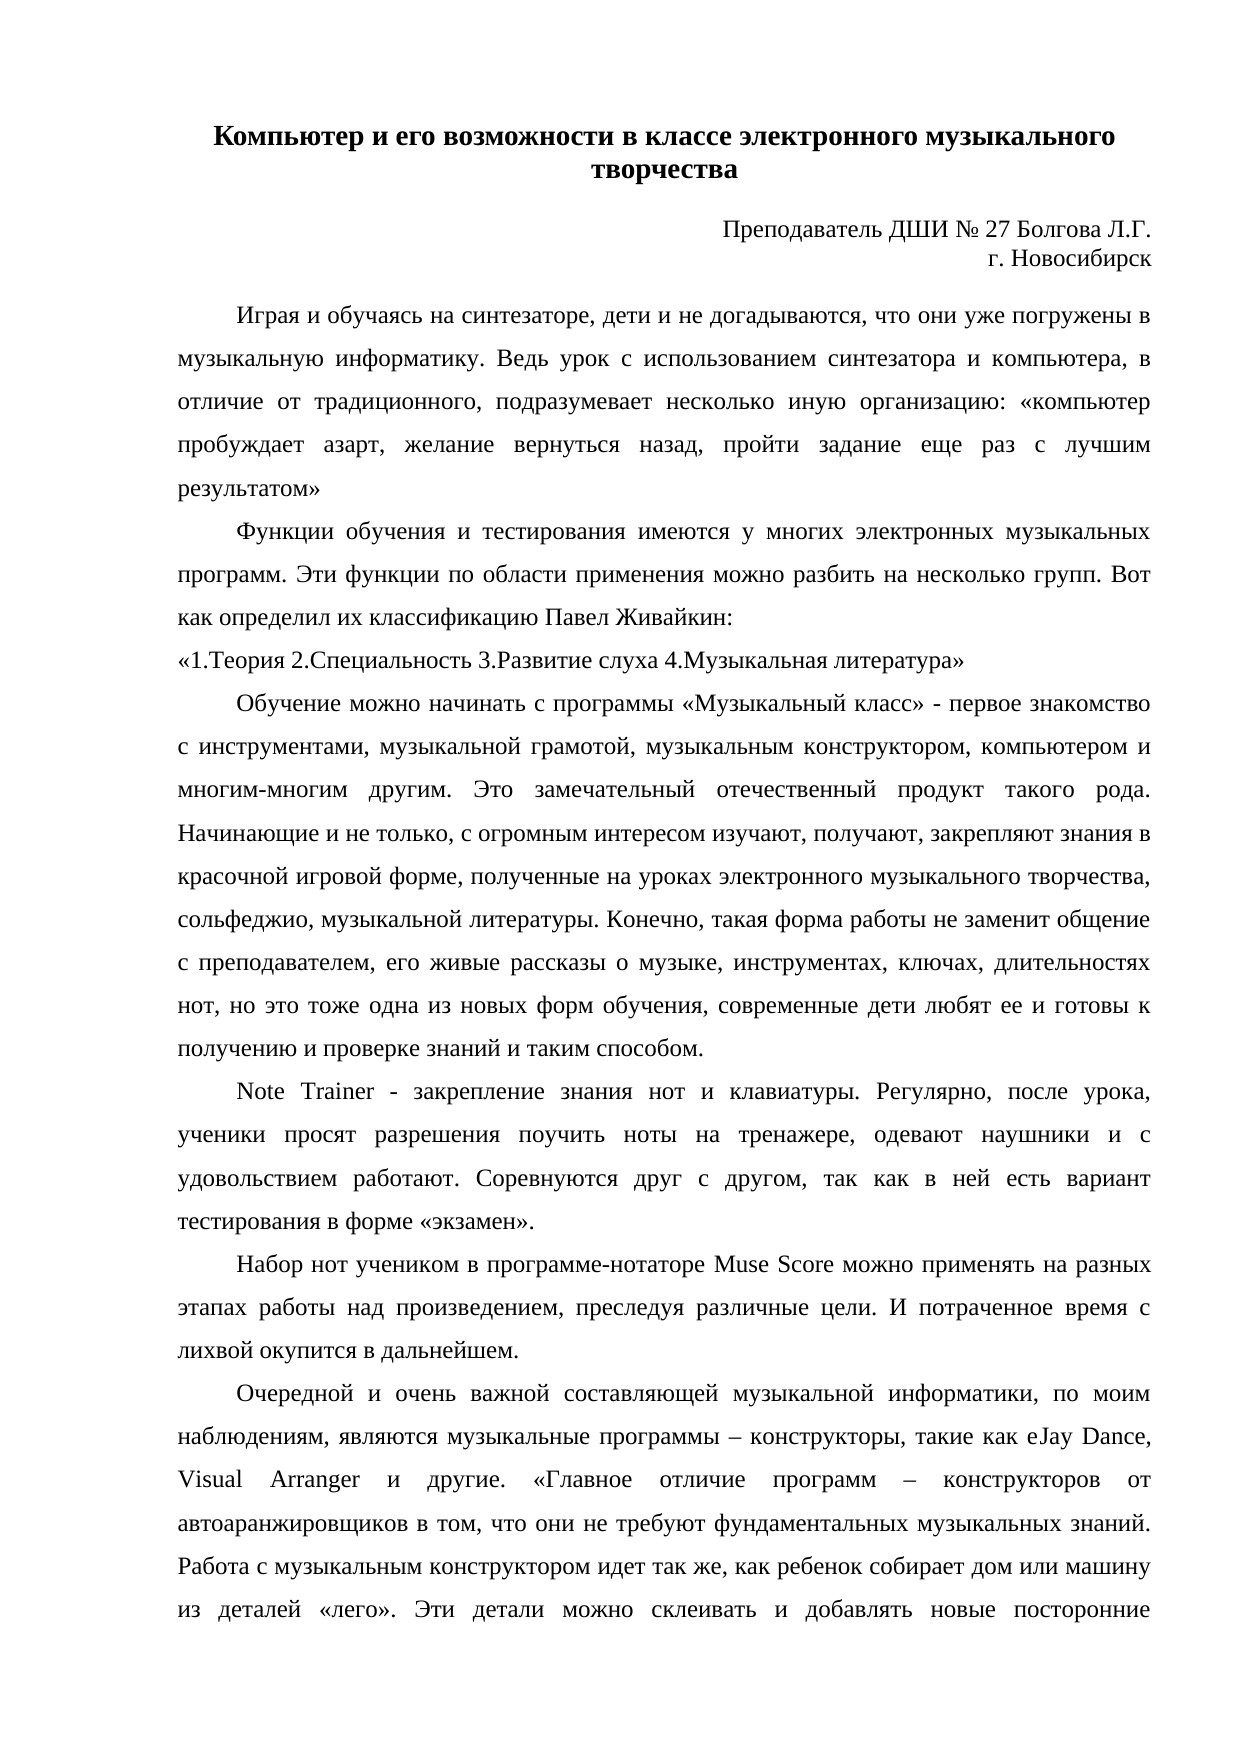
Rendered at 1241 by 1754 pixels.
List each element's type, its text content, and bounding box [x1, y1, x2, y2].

text Обучение можно начинать с программы «Музыкальный класс» - первое знакомство с инструментами, музыкальной грамотой, музыкальным конструктором, компьютером и многим-многим другим. Это замечательный отечественный продукт такого рода. Начинающие и не только, с огромным интересом изучают, получают, закрепляют знания в красочной игровой форме, полученные на уроках электронного музыкального творчества, сольфеджио, музыкальной литературы. Конечно, такая форма работы не заменит общение с преподавателем, его живые рассказы о музыке, инструментах, ключах, длительностях нот, но это тоже одна из новых форм обучения, современные дети любят ее и готовы к получению и проверке знаний и таким способом. [177, 688, 1152, 1062]
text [177, 1378, 1152, 1623]
text «1.Теория 2.Специальность 3.Развитие слуха 4.Музыкальная литература» [177, 645, 1152, 674]
text Функции обучения и тестирования имеются у многих электронных музыкальных программ. Эти функции по области применения можно разбить на несколько групп. Вот как определил их классификацию Павел Живайкин: [177, 516, 1152, 631]
text Note Trainer - закрепление знания нот и клавиатуры. Регулярно, после урока, ученики просят разрешения поучить ноты на тренажере, одевают наушники и с удовольствием работают. Соревнуются друг с другом, так как в ней есть вариант тестирования в форме «экзамен». [177, 1076, 1152, 1234]
text Набор нот учеником в программе-нотаторе Muse Score можно применять на разных этапах работы над произведением, преследуя различные цели. И потраченное время с лихвой окупится в дальнейшем. [177, 1249, 1152, 1364]
subtitle Компьютер и его возможности в классе электронного музыкального творчества [177, 118, 1152, 185]
text Играя и обучаясь на синтезаторе, дети и не догадываются, что они уже погружены в музыкальную информатику. Ведь урок с использованием синтезатора и компьютера, в отличие от традиционного, подразумевает несколько иную организацию: «компьютер пробуждает азарт, желание вернуться назад, пройти задание еще раз с лучшим результатом» [177, 300, 1152, 501]
text г. Новосибирск [177, 243, 1152, 271]
text Преподаватель ДШИ № 27 Болгова Л.Г. [177, 214, 1152, 243]
